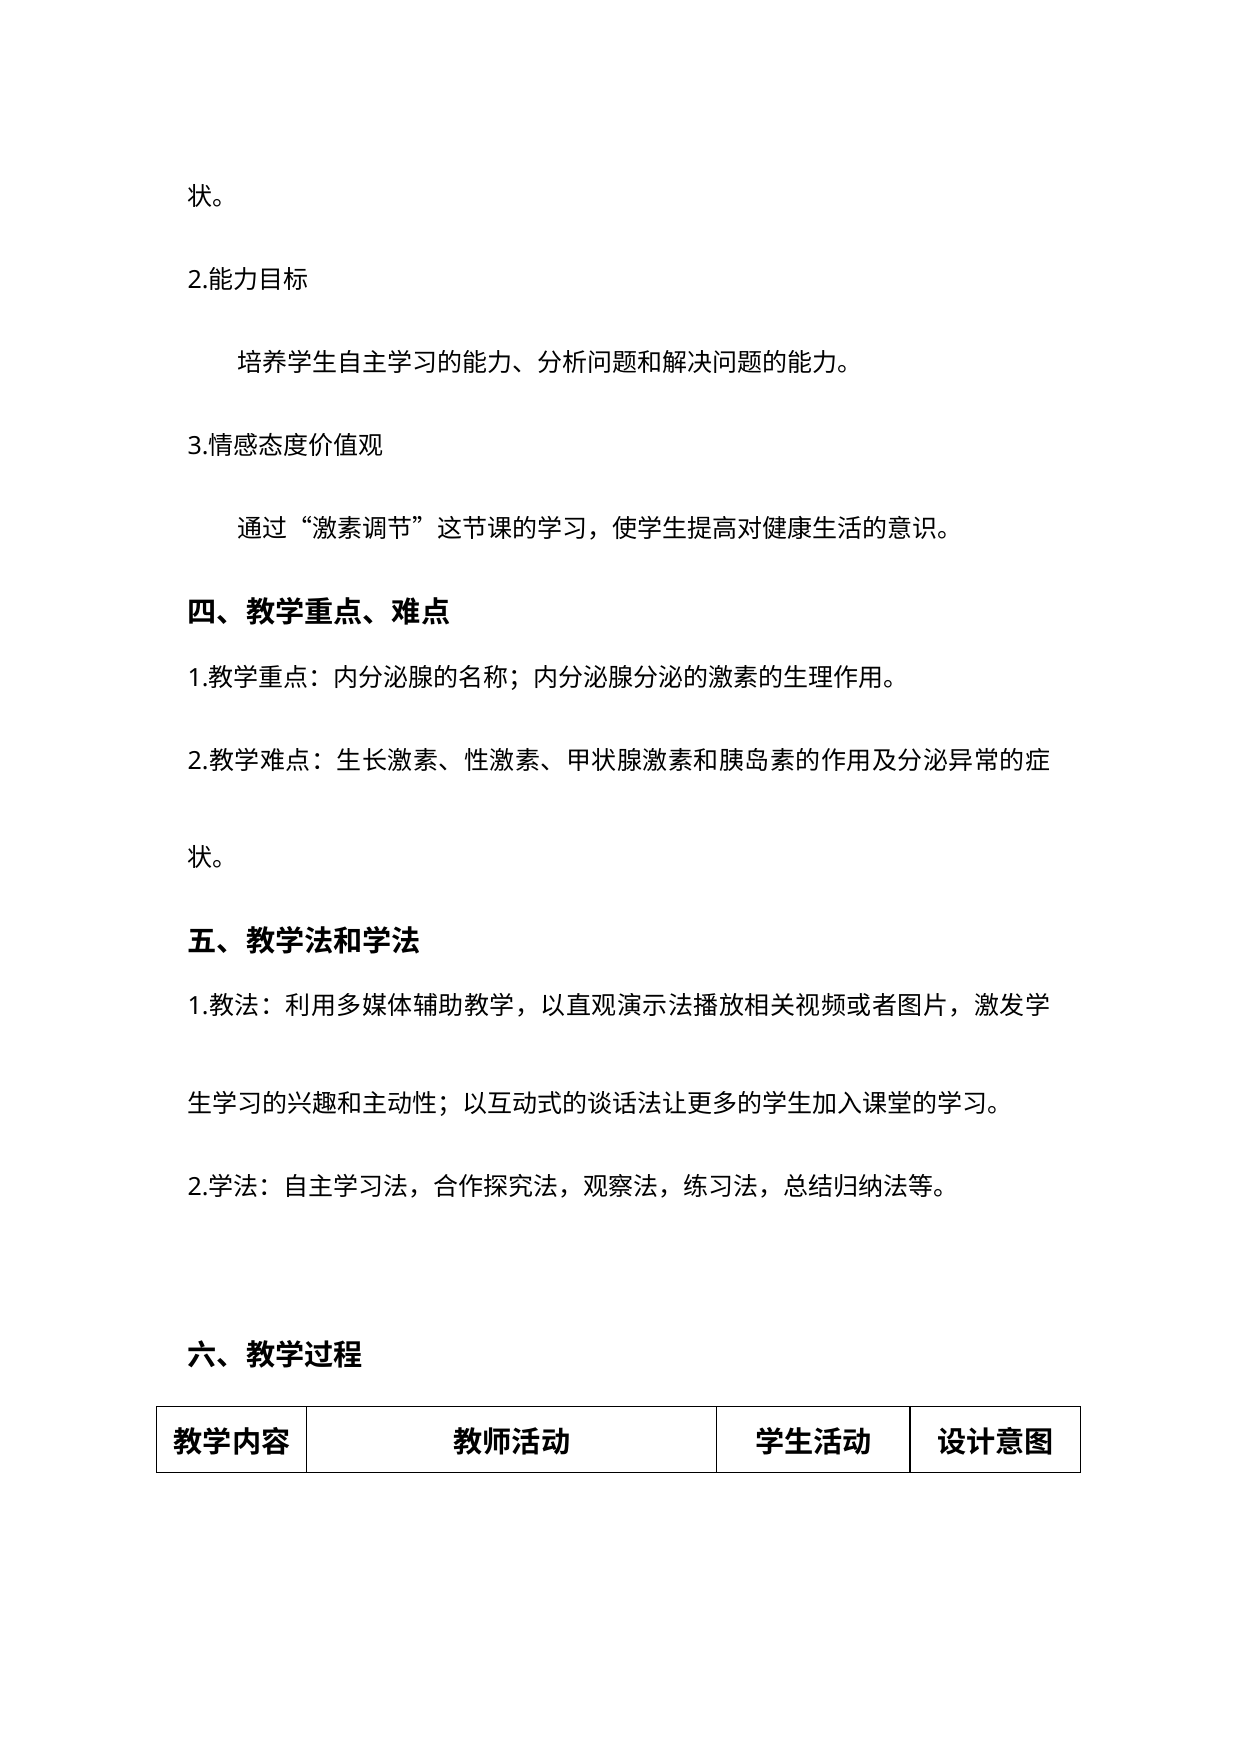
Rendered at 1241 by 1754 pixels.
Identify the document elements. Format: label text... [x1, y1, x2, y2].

list 1.教学重点：内分泌腺的名称；内分泌腺分泌的激素的生理作用。 [187, 643, 1053, 708]
table_header 学生活动 [717, 1407, 909, 1472]
list 2.能力目标 [187, 245, 1053, 310]
list 五、教学法和学法 [187, 906, 1053, 971]
table_header 设计意图 [911, 1407, 1080, 1472]
list 四、教学重点、难点 [187, 578, 1053, 643]
list 2.教学难点：生长激素、性激素、甲状腺激素和胰岛素的作用及分泌异常的症状。 [187, 726, 1053, 888]
list 1.教法：利用多媒体辅助教学，以直观演示法播放相关视频或者图片，激发学生学习的兴趣和主动性；以互动式的谈话法让更多的学生加入课堂的学习。 [187, 971, 1053, 1134]
table_header 教师活动 [307, 1407, 716, 1472]
list 通过“激素调节”这节课的学习，使学生提高对健康生活的意识。 [187, 494, 1053, 559]
list 六、教学过程 [187, 1320, 1053, 1385]
list 2.学法：自主学习法，合作探究法，观察法，练习法，总结归纳法等。 [187, 1152, 1053, 1217]
list 3.情感态度价值观 [187, 411, 1053, 476]
list 培养学生自主学习的能力、分析问题和解决问题的能力。 [187, 328, 1053, 393]
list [187, 162, 1053, 227]
table_header 教学内容 [157, 1407, 306, 1472]
